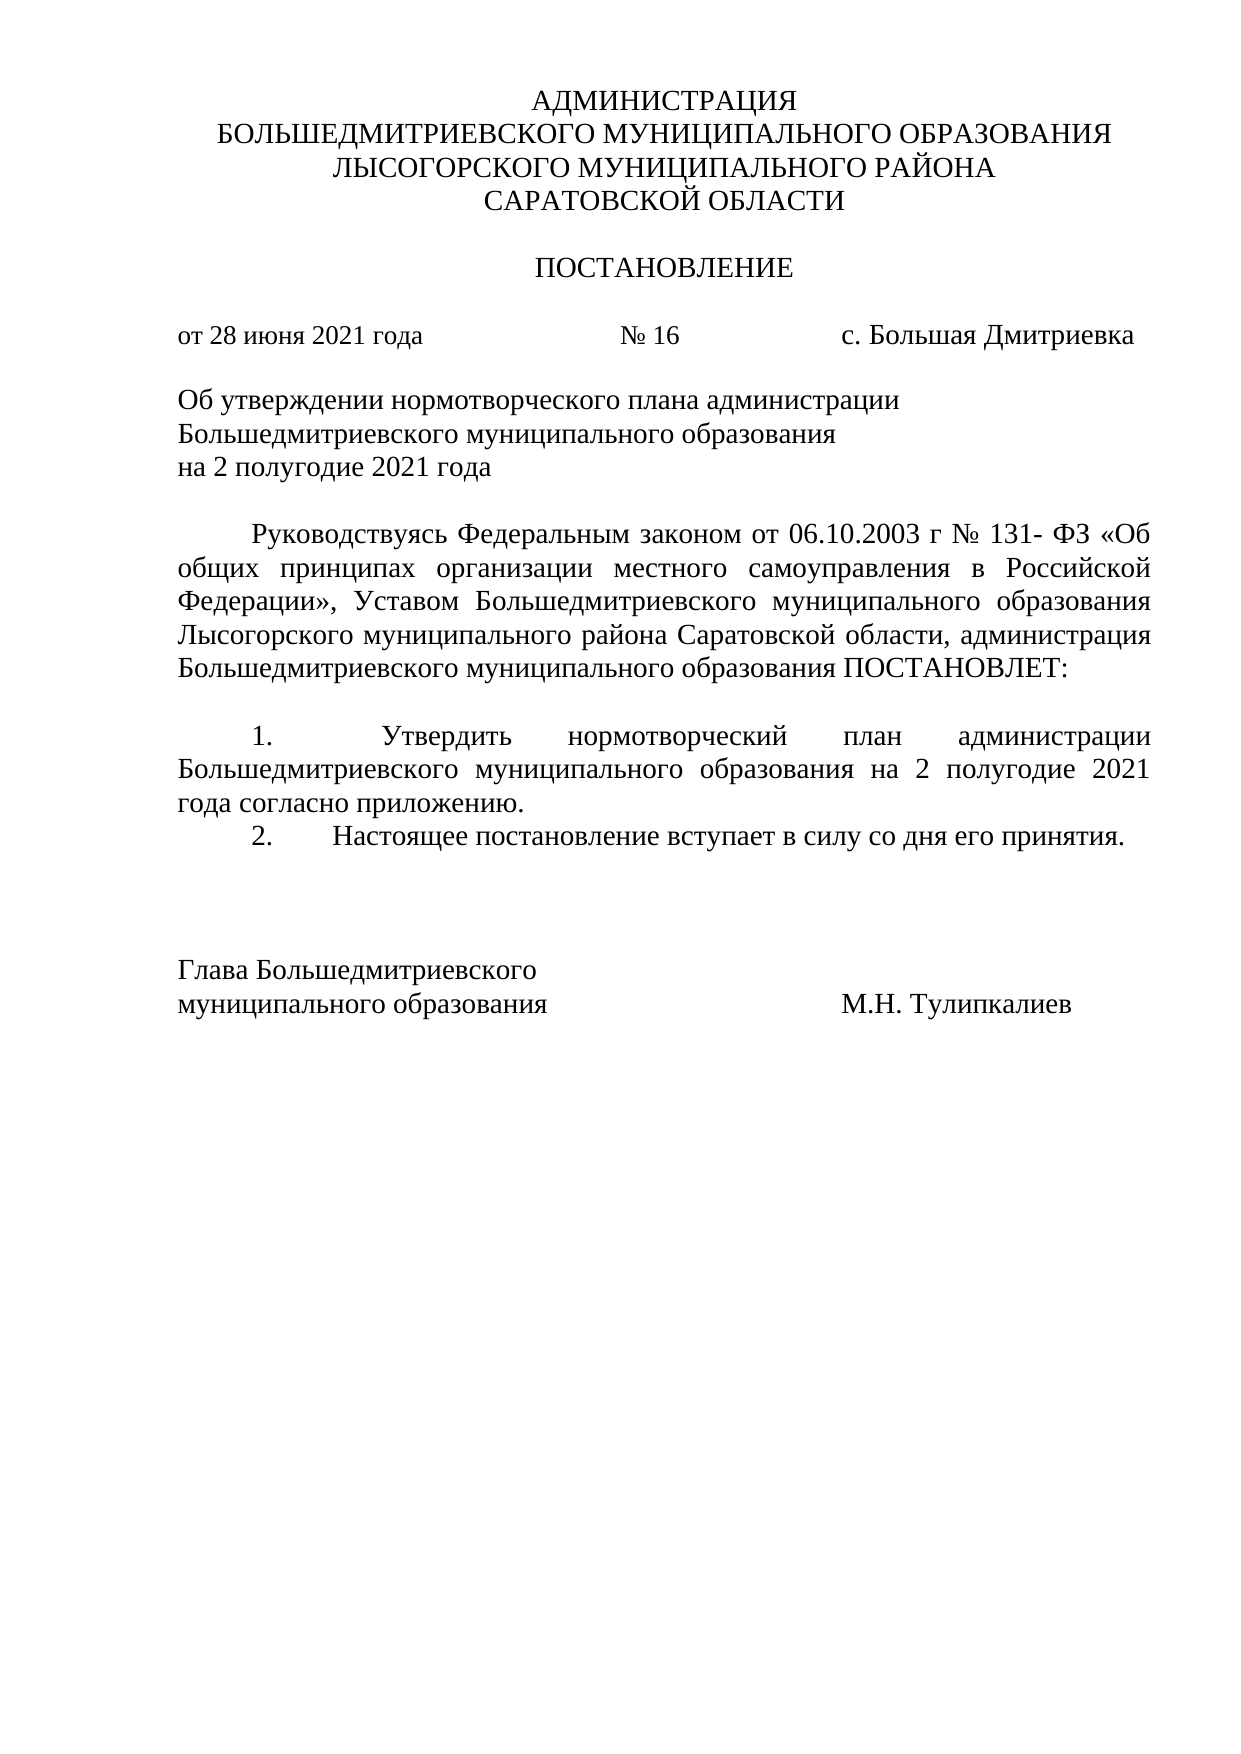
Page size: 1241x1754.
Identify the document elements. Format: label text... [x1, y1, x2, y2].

list Настоящее постановление вступает в силу со дня его принятия. [177, 818, 1152, 852]
text ПОСТАНОВЛЕНИЕ [177, 250, 1152, 284]
text САРАТОВСКОЙ ОБЛАСТИ [177, 183, 1152, 217]
text Об утверждении нормотворческого плана администрации Большедмитриевского муниципального образования [177, 382, 1152, 449]
text муниципального образования М.Н. Тулипкалиев [177, 986, 1152, 1019]
text АДМИНИСТРАЦИЯ [177, 83, 1152, 116]
text от 28 июня 2021 года № 16 с. Большая Дмитриевка [177, 317, 1152, 351]
text Глава Большедмитриевского [177, 952, 1152, 986]
text Руководствуясь Федеральным законом от 06.10.2003 г № 131- ФЗ «Об общих принципах организации местного самоуправления в Российской Федерации», Уставом Большедмитриевского муниципального образования Лысогорского муниципального района Саратовской области, администрация Большедмитриевского муниципального образования ПОСТАНОВЛЕТ: [177, 516, 1152, 684]
text БОЛЬШЕДМИТРИЕВСКОГО МУНИЦИПАЛЬНОГО ОБРАЗОВАНИЯ ЛЫСОГОРСКОГО МУНИЦИПАЛЬНОГО РАЙОНА [177, 116, 1152, 183]
text на 2 полугодие 2021 года [177, 449, 1152, 483]
list Утвердить нормотворческий план администрации Большедмитриевского муниципального образования на 2 полугодие 2021 года согласно приложению. [177, 718, 1152, 818]
